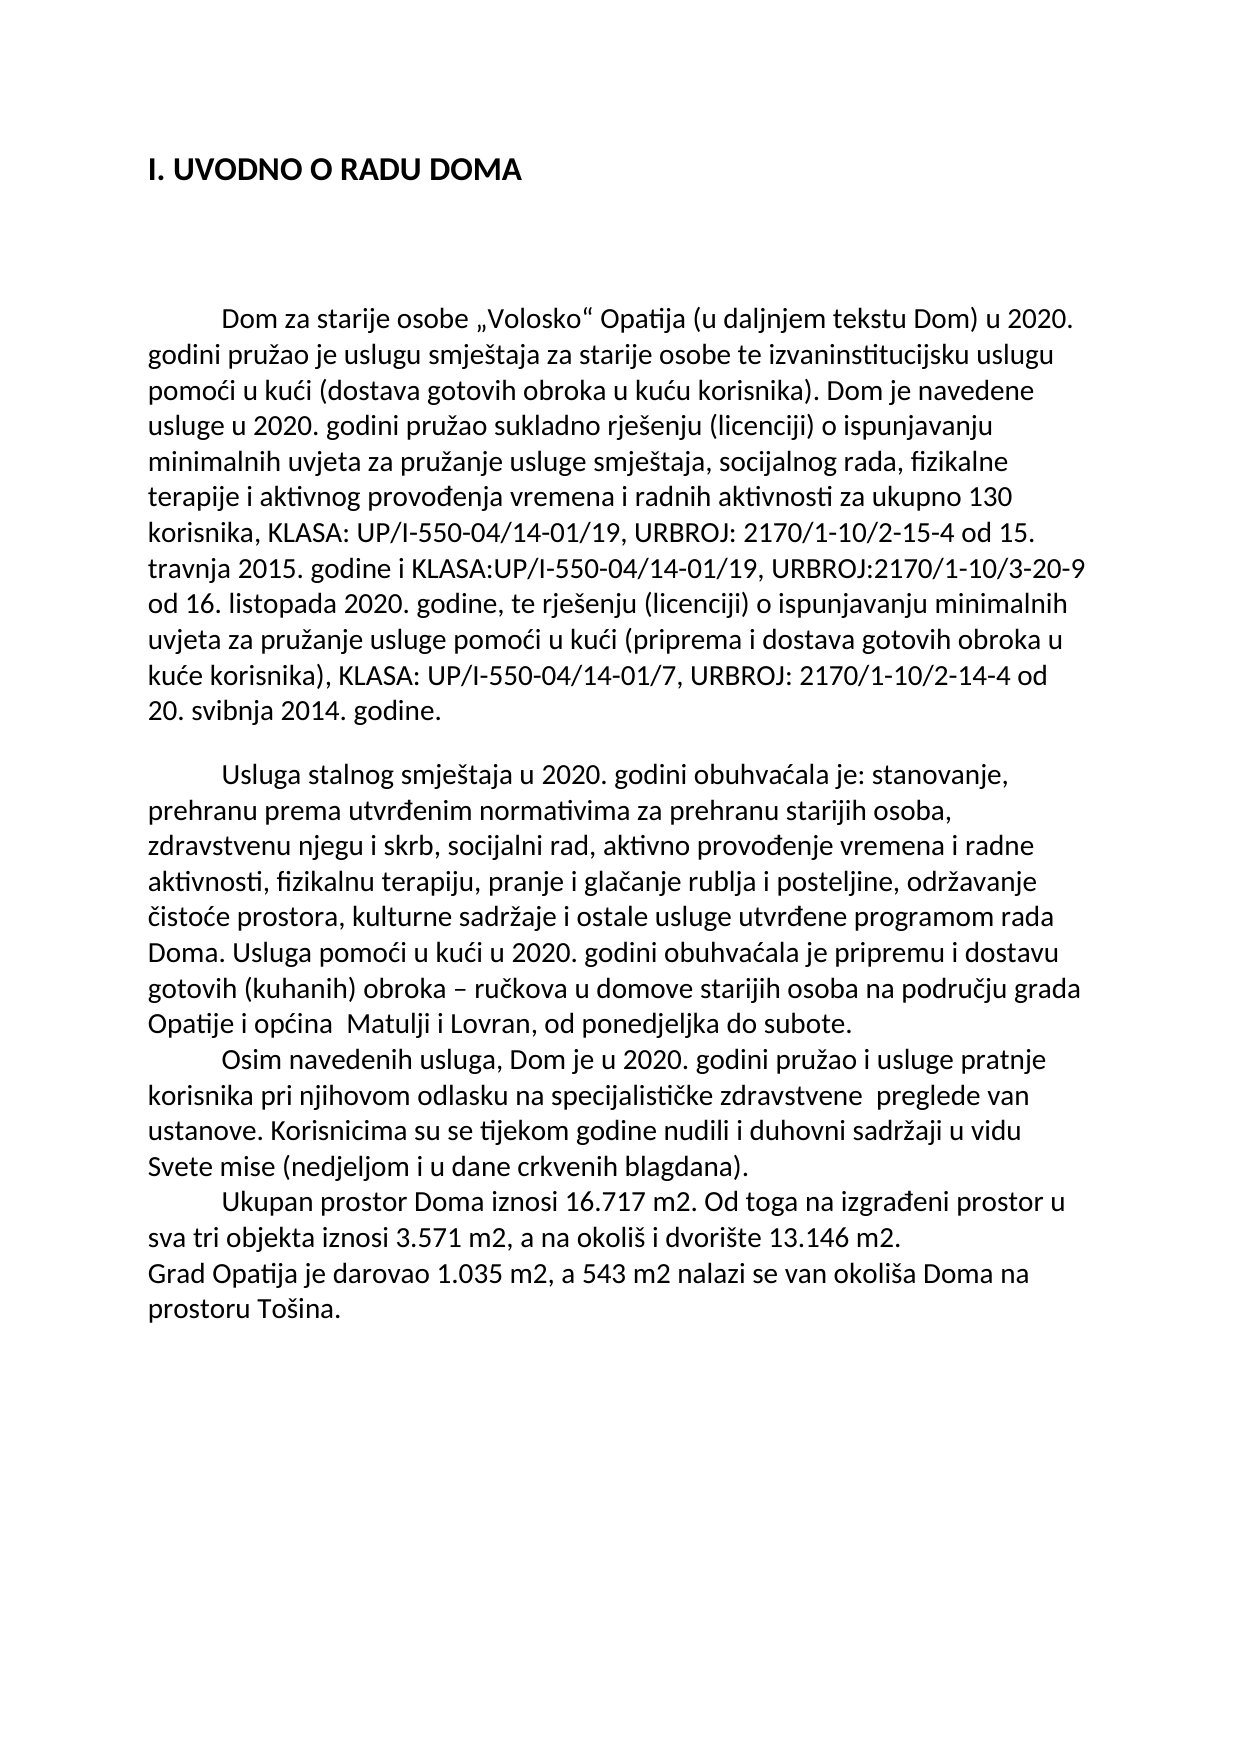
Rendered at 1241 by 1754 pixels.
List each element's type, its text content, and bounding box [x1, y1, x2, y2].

text Ukupan prostor Doma iznosi 16.717 m2. Od toga na izgrađeni prostor u sva tri objekta iznosi 3.571 m2, a na okoliš i dvorište 13.146 m2. [148, 1183, 1092, 1255]
text Grad Opatija je darovao 1.035 m2, a 543 m2 nalazi se van okoliša Doma na prostoru Tošina. [148, 1255, 1092, 1326]
text Usluga stalnog smještaja u 2020. godini obuhvaćala je: stanovanje, prehranu prema utvrđenim normativima za prehranu starijih osoba, zdravstvenu njegu i skrb, socijalni rad, aktivno provođenje vremena i radne aktivnosti, fizikalnu terapiju, pranje i glačanje rublja i posteljine, održavanje čistoće prostora, kulturne sadržaje i ostale usluge utvrđene programom rada Doma. Usluga pomoći u kući u 2020. godini obuhvaćala je pripremu i dostavu gotovih (kuhanih) obroka – ručkova u domove starijih osoba na području grada Opatije i općina Matulji i Lovran, od ponedjeljka do subote. [148, 756, 1092, 1041]
text 20. svibnja 2014. godine. [148, 692, 1092, 728]
text Osim navedenih usluga, Dom je u 2020. godini pružao i usluge pratnje korisnika pri njihovom odlasku na specijalističke zdravstvene preglede van ustanove. Korisnicima su se tijekom godine nudili i duhovni sadržaji u vidu Svete mise (nedjeljom i u dane crkvenih blagdana). [148, 1041, 1092, 1183]
text I. UVODNO O RADU DOMA [148, 148, 1087, 188]
text od 16. listopada 2020. godine, te rješenju (licenciji) o ispunjavanju minimalnih uvjeta za pružanje usluge pomoći u kući (priprema i dostava gotovih obroka u kuće korisnika), KLASA: UP/I-550-04/14-01/7, URBROJ: 2170/1-10/2-14-4 od [148, 585, 1092, 692]
text Dom za starije osobe „Volosko“ Opatija (u daljnjem tekstu Dom) u 2020. godini pružao je uslugu smještaja za starije osobe te izvaninstitucijsku uslugu pomoći u kući (dostava gotovih obroka u kuću korisnika). Dom je navedene usluge u 2020. godini pružao sukladno rješenju (licenciji) o ispunjavanju minimalnih uvjeta za pružanje usluge smještaja, socijalnog rada, fizikalne terapije i aktivnog provođenja vremena i radnih aktivnosti za ukupno 130 korisnika, KLASA: UP/I-550-04/14-01/19, URBROJ: 2170/1-10/2-15-4 od 15. travnja 2015. godine i KLASA:UP/I-550-04/14-01/19, URBROJ:2170/1-10/3-20-9 [148, 300, 1092, 585]
